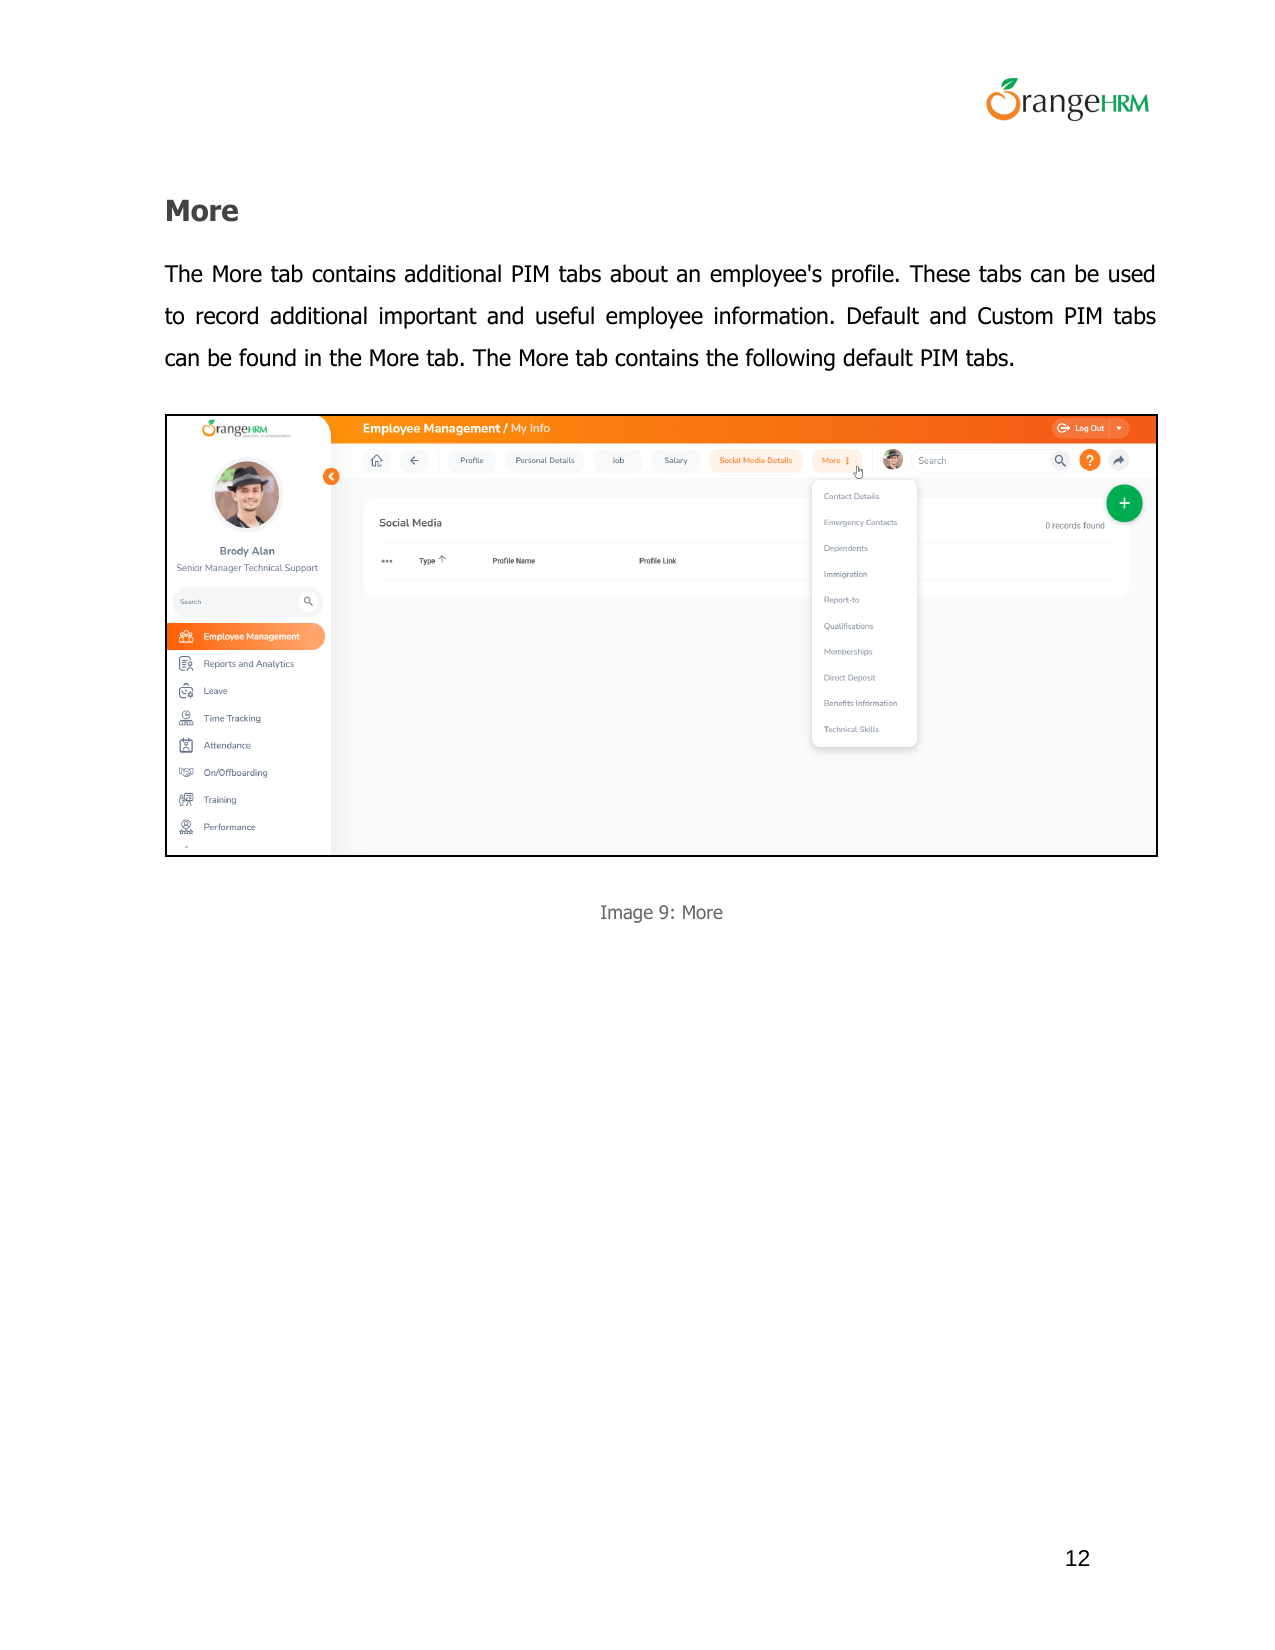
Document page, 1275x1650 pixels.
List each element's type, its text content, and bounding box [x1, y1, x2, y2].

picture [167, 416, 1156, 855]
subtitle More [164, 193, 1168, 228]
subtitle Image 9: More [164, 900, 1158, 923]
text The More tab contains additional PIM tabs about an employee's profile. These tabs can be used to record additional important and useful employee information. Default and Custom PIM tabs can be found in the More tab. The More tab contains the following default PIM tabs. [164, 260, 1158, 371]
picture [977, 75, 1159, 124]
